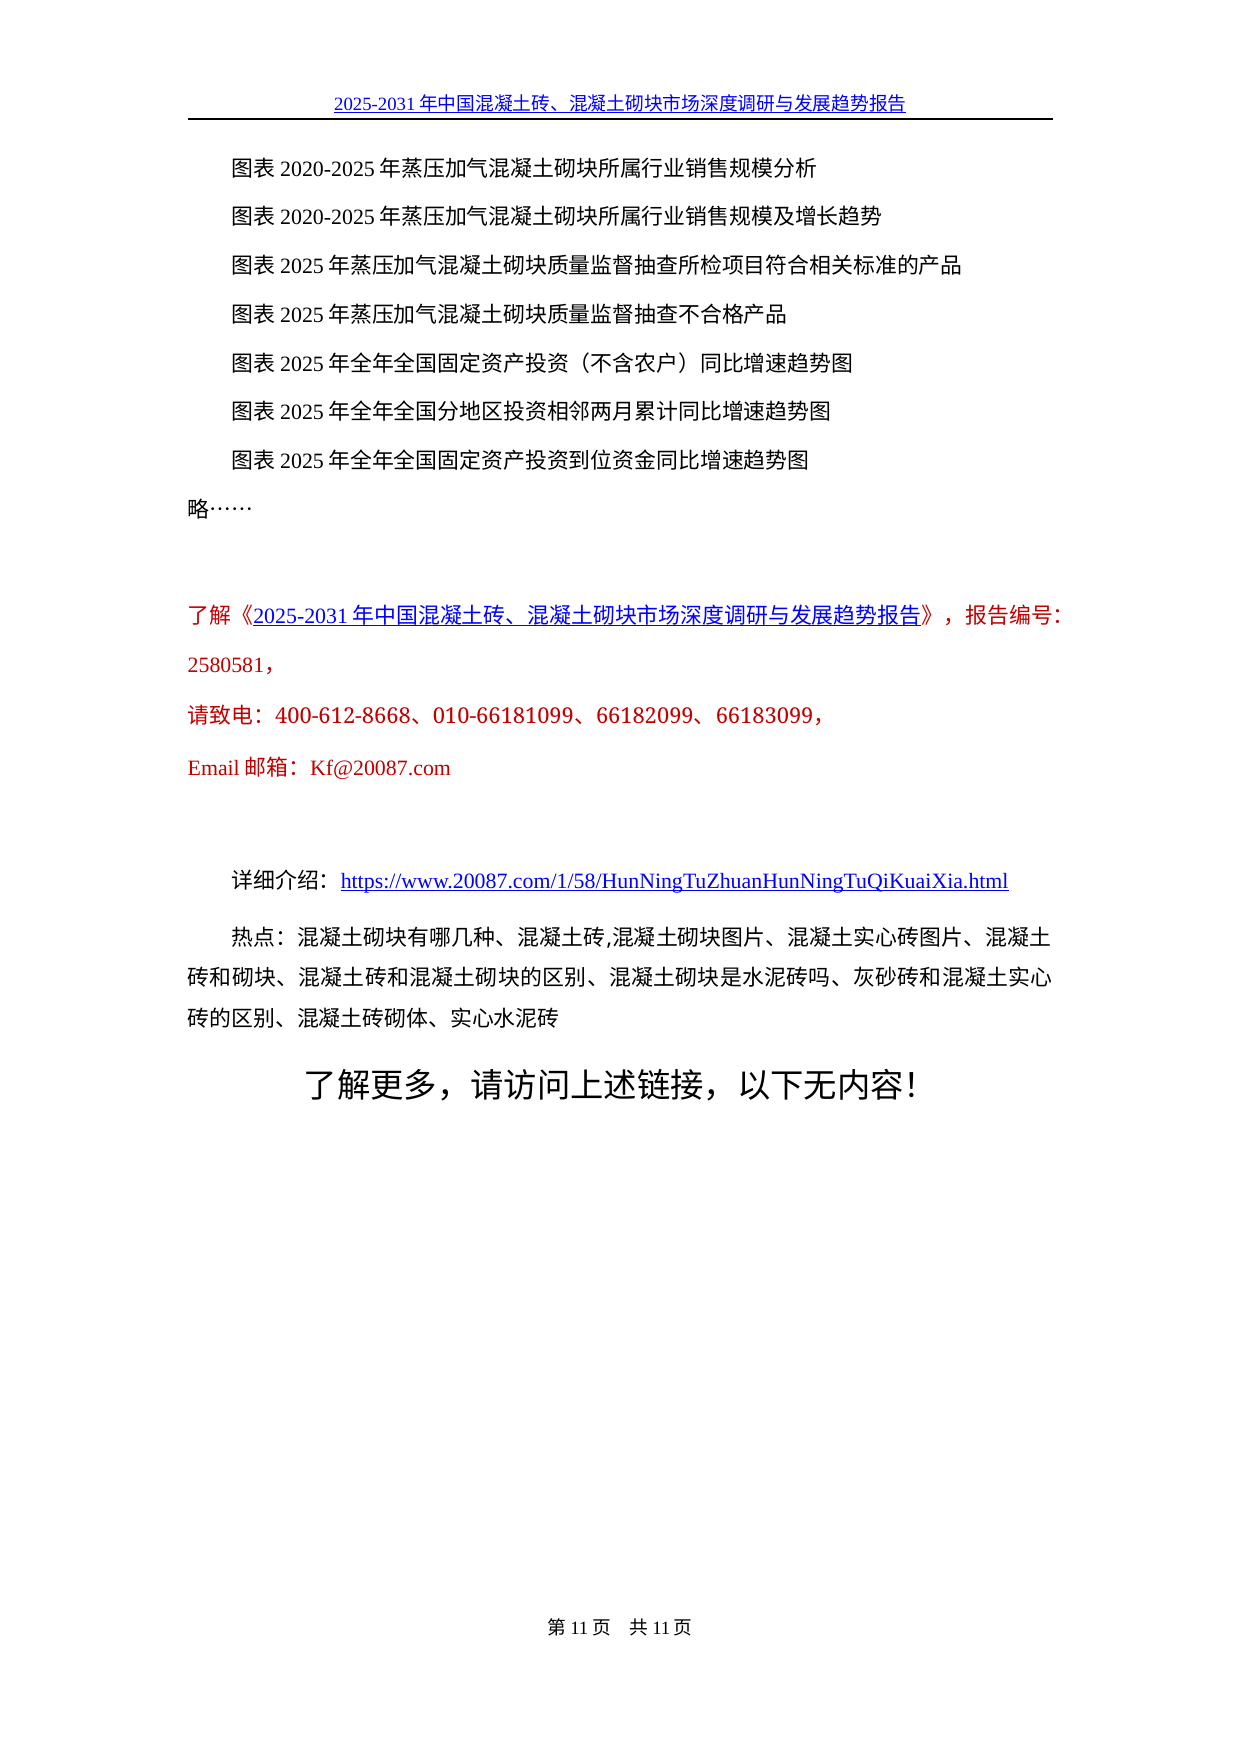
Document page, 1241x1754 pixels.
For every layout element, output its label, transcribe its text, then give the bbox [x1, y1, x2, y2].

text Email邮箱：Kf@20087.com [187, 750, 1053, 782]
title 了解更多，请访问上述链接，以下无内容！ [187, 1051, 1053, 1116]
text 热点：混凝土砌块有哪几种、混凝土砖,混凝土砌块图片、混凝土实心砖图片、混凝土砖和砌块、混凝土砖和混凝土砌块的区别、混凝土砌块是水泥砖吗、灰砂砖和混凝土实心砖的区别、混凝土砖砌体、实心水泥砖 [187, 919, 1053, 1033]
text 详细介绍：https://www.20087.com/1/58/HunNingTuZhuanHunNingTuQiKuaiXia.html [187, 863, 1053, 895]
text 请致电：400-612-8668、010-66181099、66182099、66183099， [187, 698, 1053, 731]
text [187, 150, 1053, 524]
text 了解《2025-2031年中国混凝土砖、混凝土砌块市场深度调研与发展趋势报告》，报告编号：2580581， [187, 598, 1053, 679]
